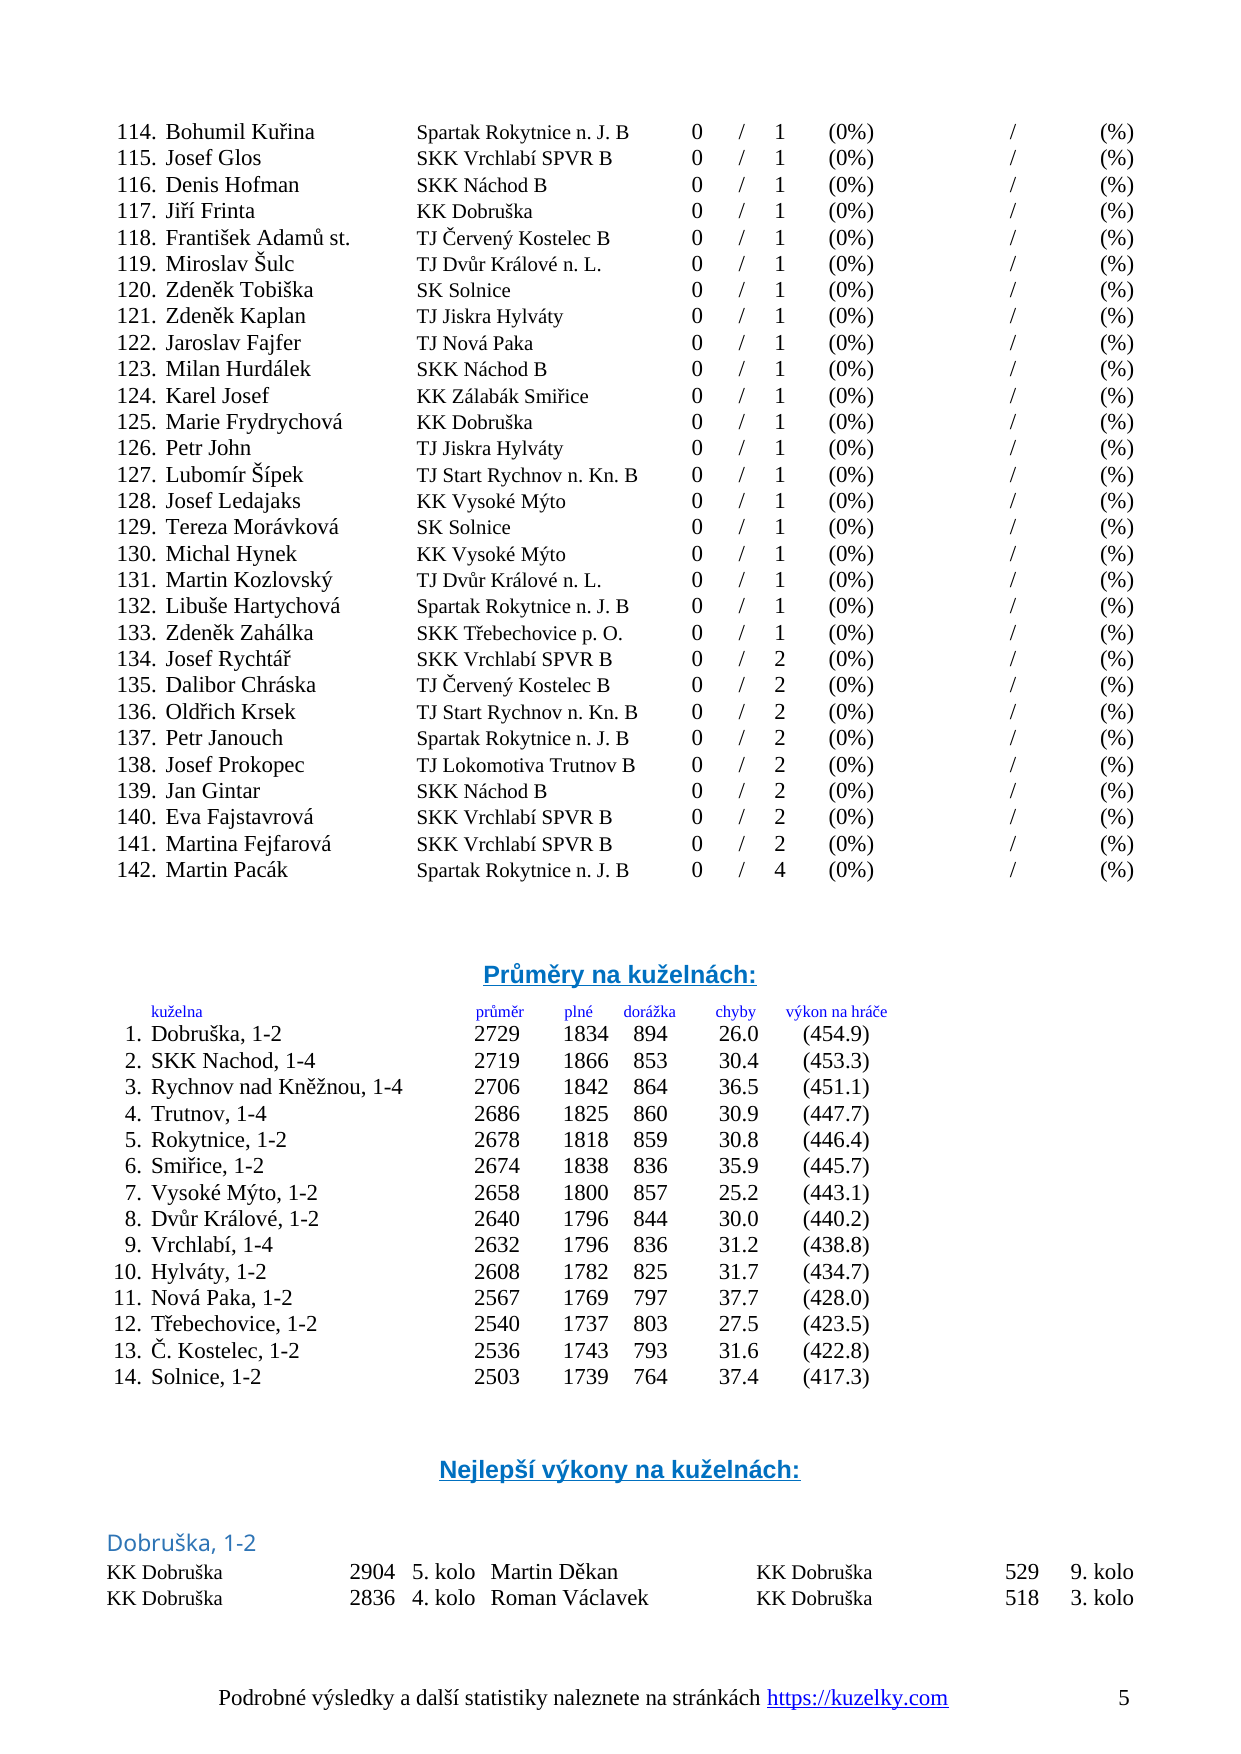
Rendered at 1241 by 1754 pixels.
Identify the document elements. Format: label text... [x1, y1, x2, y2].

text 117. Jiří Frinta KK Dobruška 0 / 1 (0%) / (%) [106, 197, 1134, 223]
text 142. Martin Pacák Spartak Rokytnice n. J. B 0 / 4 (0%) / (%) [106, 856, 1134, 882]
text Průměry na kuželnách: [94, 960, 1145, 989]
text 5. Rokytnice, 1-2 2678 1818 859 30.8 (446.4) [106, 1126, 1134, 1152]
text 132. Libuše Hartychová Spartak Rokytnice n. J. B 0 / 1 (0%) / (%) [106, 592, 1134, 619]
text 138. Josef Prokopec TJ Lokomotiva Trutnov B 0 / 2 (0%) / (%) [106, 751, 1134, 777]
text 115. Josef Glos SKK Vrchlabí SPVR B 0 / 1 (0%) / (%) [106, 144, 1134, 171]
text Nejlepší výkony na kuželnách: [94, 1455, 1145, 1483]
text 119. Miroslav Šulc TJ Dvůr Králové n. L. 0 / 1 (0%) / (%) [106, 250, 1134, 276]
text 127. Lubomír Šípek TJ Start Rychnov n. Kn. B 0 / 1 (0%) / (%) [106, 461, 1134, 487]
subtitle Dobruška, 1-2 [106, 1526, 1134, 1558]
text 8. Dvůr Králové, 1-2 2640 1796 844 30.0 (440.2) [106, 1205, 1134, 1231]
text KK Dobruška 2836 4. kolo Roman Václavek KK Dobruška 518 3. kolo [106, 1584, 1134, 1610]
text 116. Denis Hofman SKK Náchod B 0 / 1 (0%) / (%) [106, 171, 1134, 197]
text 135. Dalibor Chráska TJ Červený Kostelec B 0 / 2 (0%) / (%) [106, 672, 1134, 698]
text 133. Zdeněk Zahálka SKK Třebechovice p. O. 0 / 1 (0%) / (%) [106, 619, 1134, 645]
text KK Dobruška 2904 5. kolo Martin Děkan KK Dobruška 529 9. kolo [106, 1558, 1134, 1584]
text 134. Josef Rychtář SKK Vrchlabí SPVR B 0 / 2 (0%) / (%) [106, 645, 1134, 672]
text 136. Oldřich Krsek TJ Start Rychnov n. Kn. B 0 / 2 (0%) / (%) [106, 698, 1134, 724]
text 125. Marie Frydrychová KK Dobruška 0 / 1 (0%) / (%) [106, 408, 1134, 434]
text 128. Josef Ledajaks KK Vysoké Mýto 0 / 1 (0%) / (%) [106, 487, 1134, 513]
text 1. Dobruška, 1-2 2729 1834 894 26.0 (454.9) [106, 1021, 1134, 1047]
text 121. Zdeněk Kaplan TJ Jiskra Hylváty 0 / 1 (0%) / (%) [106, 303, 1134, 329]
text 123. Milan Hurdálek SKK Náchod B 0 / 1 (0%) / (%) [106, 355, 1134, 382]
text 137. Petr Janouch Spartak Rokytnice n. J. B 0 / 2 (0%) / (%) [106, 724, 1134, 751]
text 129. Tereza Morávková SK Solnice 0 / 1 (0%) / (%) [106, 513, 1134, 540]
text 9. Vrchlabí, 1-4 2632 1796 836 31.2 (438.8) [106, 1231, 1134, 1258]
text 139. Jan Gintar SKK Náchod B 0 / 2 (0%) / (%) [106, 777, 1134, 803]
text 130. Michal Hynek KK Vysoké Mýto 0 / 1 (0%) / (%) [106, 540, 1134, 566]
text 124. Karel Josef KK Zálabák Smiřice 0 / 1 (0%) / (%) [106, 382, 1134, 408]
text 114. Bohumil Kuřina Spartak Rokytnice n. J. B 0 / 1 (0%) / (%) [106, 118, 1134, 144]
text 131. Martin Kozlovský TJ Dvůr Králové n. L. 0 / 1 (0%) / (%) [106, 566, 1134, 592]
text 118. František Adamů st. TJ Červený Kostelec B 0 / 1 (0%) / (%) [106, 223, 1134, 250]
text 141. Martina Fejfarová SKK Vrchlabí SPVR B 0 / 2 (0%) / (%) [106, 830, 1134, 856]
text 2. SKK Nachod, 1-4 2719 1866 853 30.4 (453.3) [106, 1047, 1134, 1073]
text kuželna průměr plné dorážka chyby výkon na hráče [106, 1001, 1134, 1021]
text 7. Vysoké Mýto, 1-2 2658 1800 857 25.2 (443.1) [106, 1179, 1134, 1205]
text 126. Petr John TJ Jiskra Hylváty 0 / 1 (0%) / (%) [106, 434, 1134, 461]
text 120. Zdeněk Tobiška SK Solnice 0 / 1 (0%) / (%) [106, 276, 1134, 303]
text 14. Solnice, 1-2 2503 1739 764 37.4 (417.3) [106, 1363, 1134, 1389]
text 4. Trutnov, 1-4 2686 1825 860 30.9 (447.7) [106, 1099, 1134, 1126]
text 11. Nová Paka, 1-2 2567 1769 797 37.7 (428.0) [106, 1284, 1134, 1310]
text 12. Třebechovice, 1-2 2540 1737 803 27.5 (423.5) [106, 1310, 1134, 1337]
text 122. Jaroslav Fajfer TJ Nová Paka 0 / 1 (0%) / (%) [106, 329, 1134, 355]
text 6. Smiřice, 1-2 2674 1838 836 35.9 (445.7) [106, 1152, 1134, 1179]
text 140. Eva Fajstavrová SKK Vrchlabí SPVR B 0 / 2 (0%) / (%) [106, 803, 1134, 830]
text 3. Rychnov nad Kněžnou, 1-4 2706 1842 864 36.5 (451.1) [106, 1073, 1134, 1099]
text 10. Hylváty, 1-2 2608 1782 825 31.7 (434.7) [106, 1258, 1134, 1284]
text 13. Č. Kostelec, 1-2 2536 1743 793 31.6 (422.8) [106, 1337, 1134, 1363]
